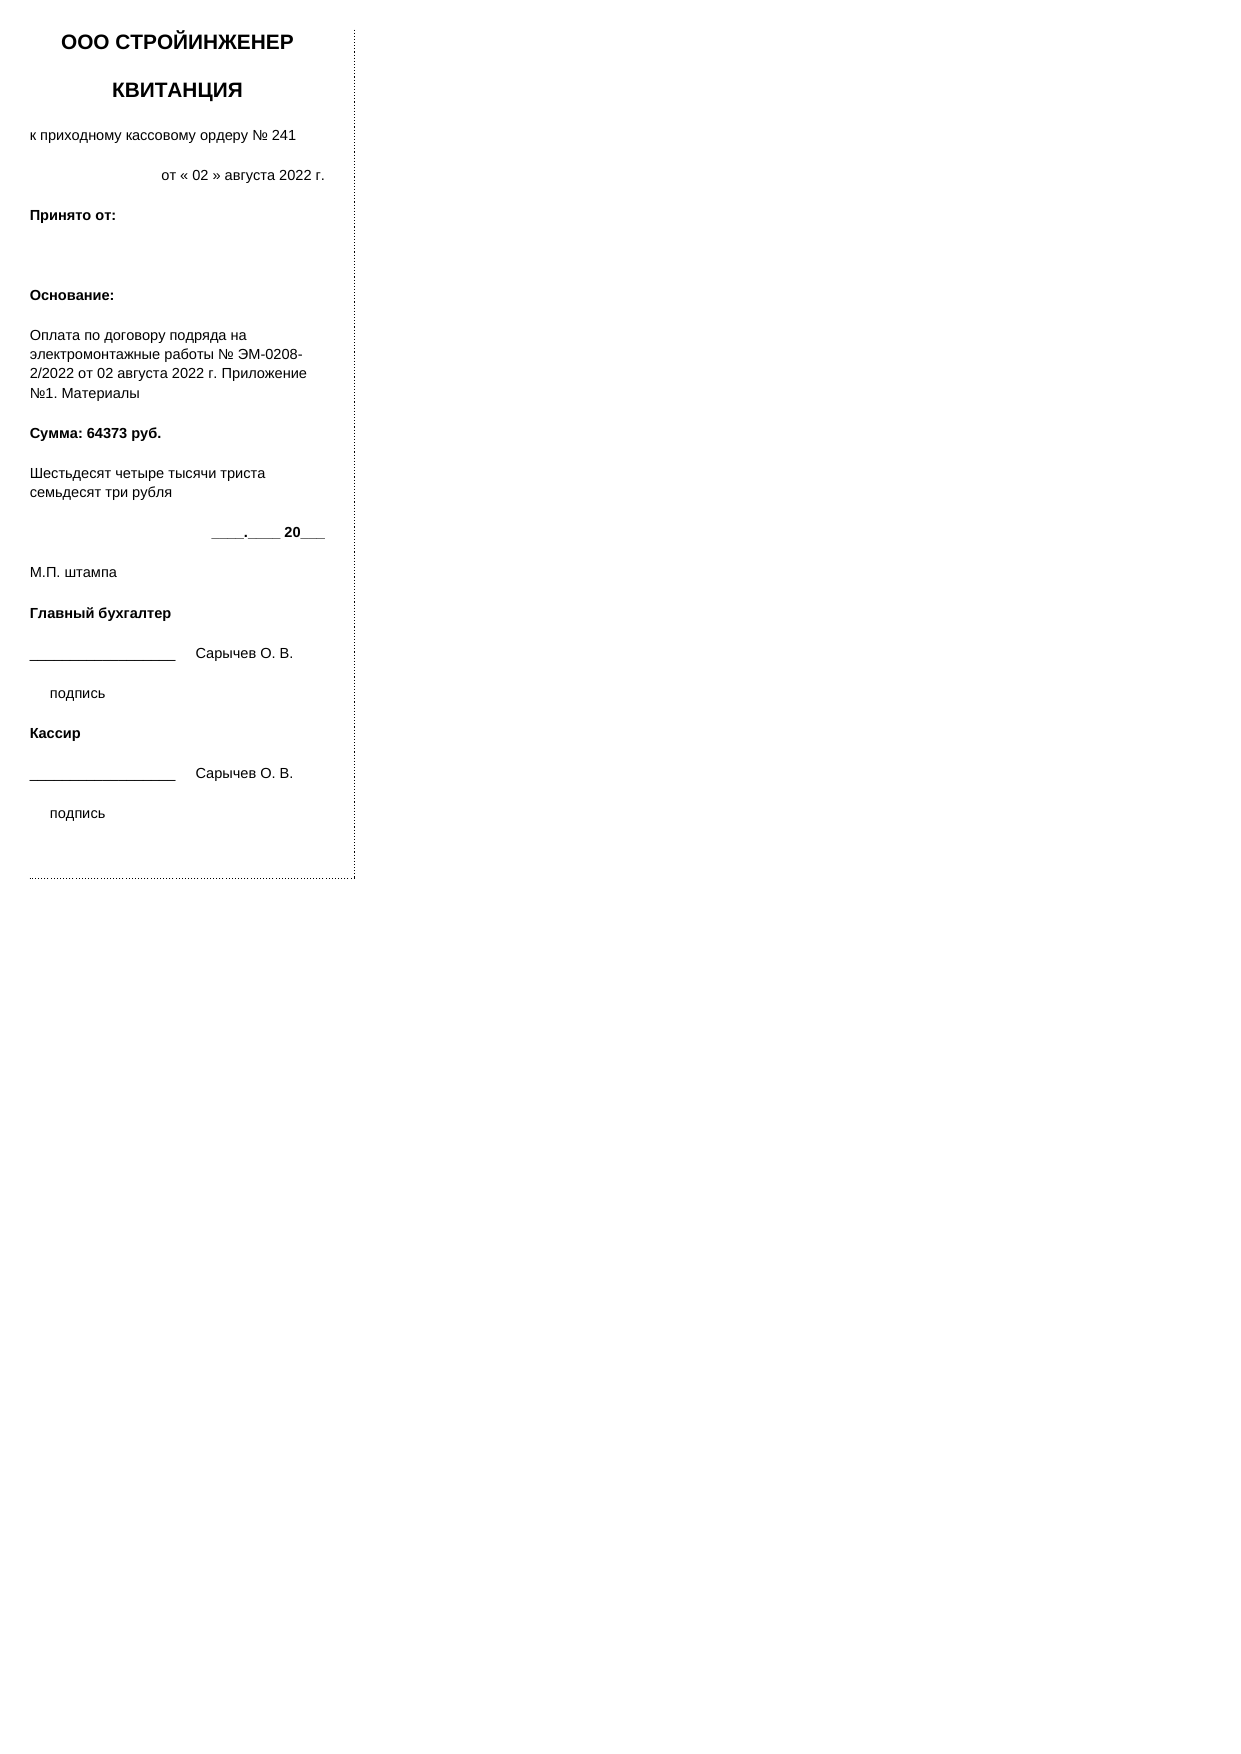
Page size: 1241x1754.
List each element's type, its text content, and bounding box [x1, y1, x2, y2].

text Сумма: 64373 руб. [29, 424, 325, 441]
text к приходному кассовому ордеру № 241 [29, 126, 325, 143]
text __________________ Сарычев О. В. [29, 765, 325, 781]
text __________________ Сарычев О. В. [29, 644, 325, 661]
text ООО СТРОЙИНЖЕНЕР [29, 29, 325, 53]
text М.П. штампа [29, 564, 325, 581]
text ____.____ 20___ [29, 524, 325, 541]
text Главный бухгалтер [29, 604, 325, 621]
text КВИТАНЦИЯ [29, 78, 325, 102]
text Основание: [29, 287, 325, 303]
text Оплата по договору подряда на электромонтажные работы № ЭМ-0208-2/2022 от 02 августа 2022 г. Приложение №1. Материалы [29, 327, 325, 401]
text от « 02 » августа 2022 г. [29, 166, 325, 183]
text Шестьдесят четыре тысячи триста семьдесят три рубля [29, 465, 325, 501]
text подпись [29, 805, 325, 822]
text подпись [29, 684, 325, 701]
text Принято от: [29, 206, 325, 223]
text Кассир [29, 724, 325, 741]
